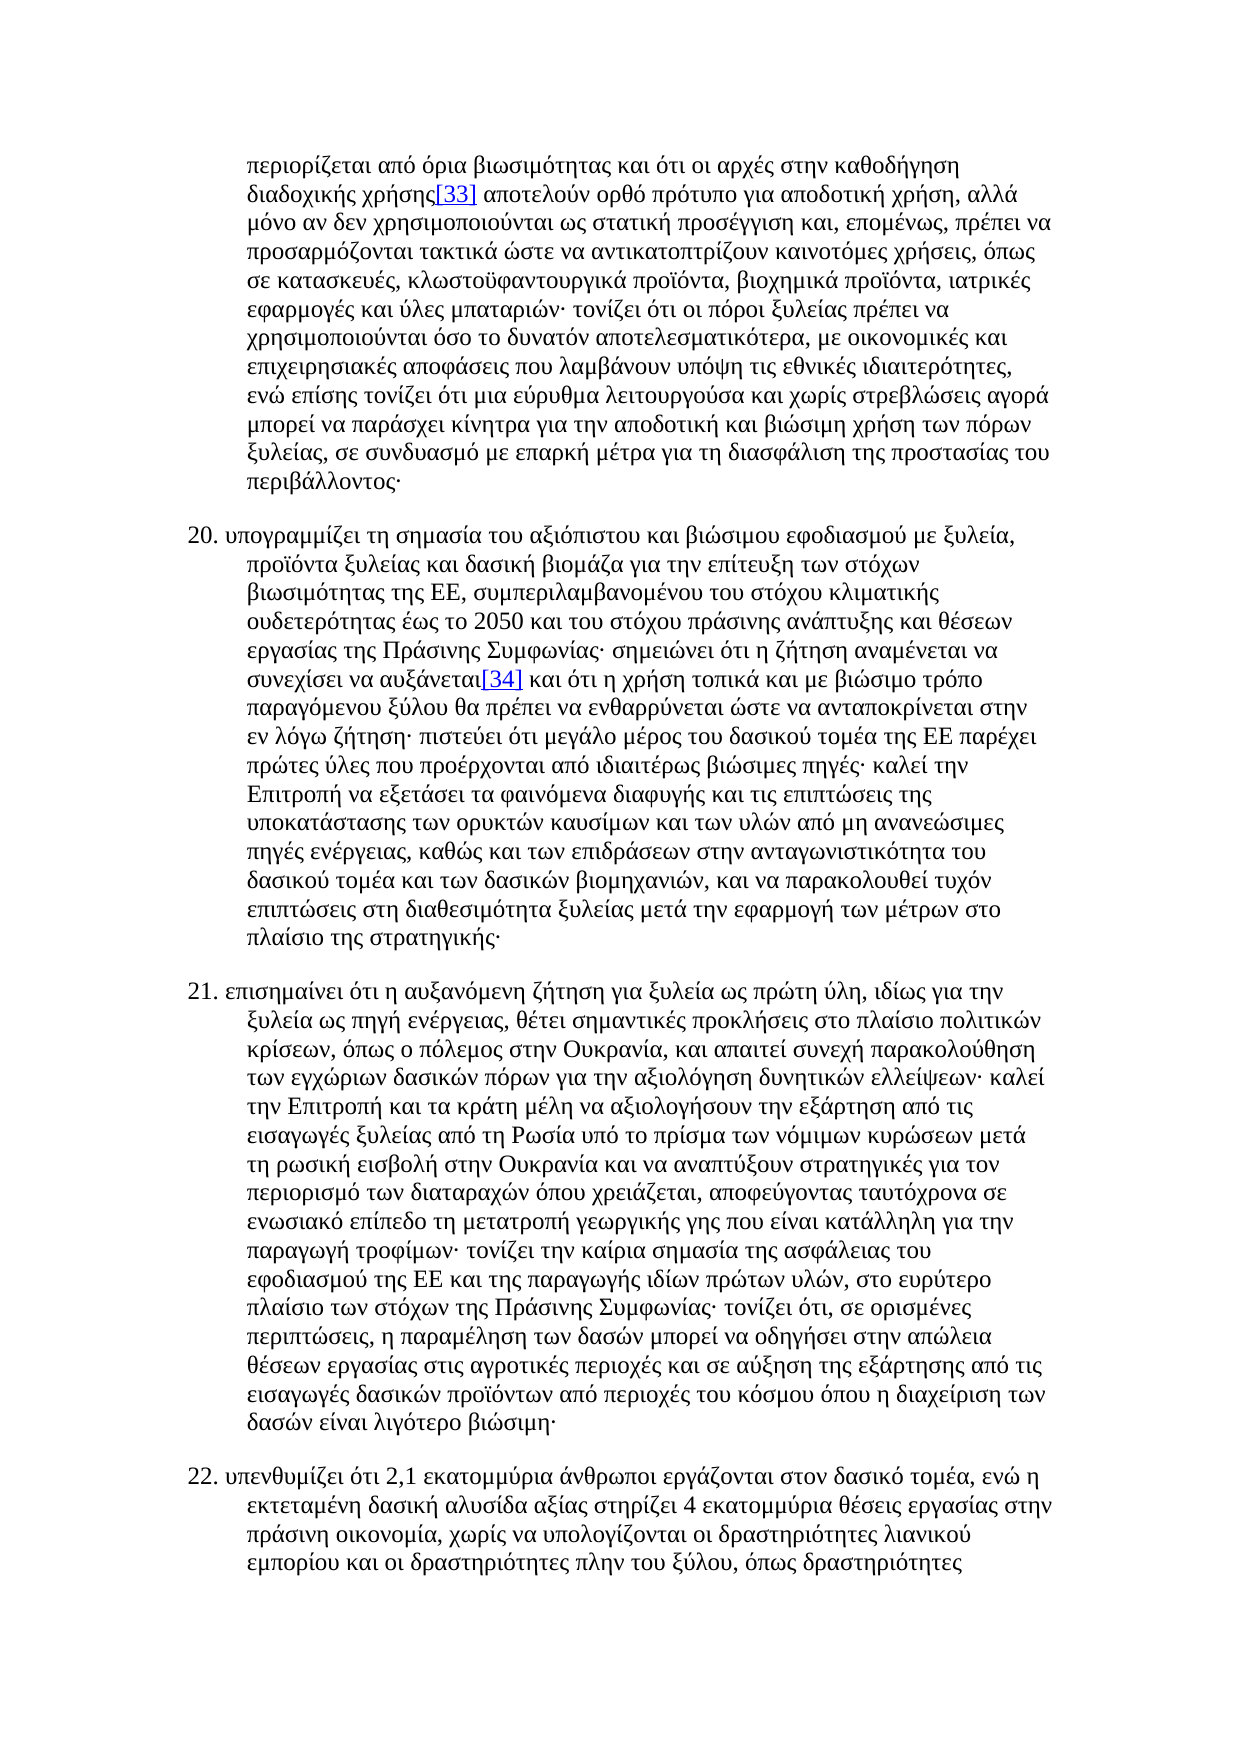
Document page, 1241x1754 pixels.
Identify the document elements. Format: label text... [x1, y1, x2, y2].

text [187, 150, 1053, 495]
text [187, 1461, 1053, 1576]
text 20. υπογραμμίζει τη σημασία του αξιόπιστου και βιώσιμου εφοδιασμού με ξυλεία, προϊόντα ξυλείας και δασική βιομάζα για την επίτευξη των στόχων βιωσιμότητας της ΕΕ, συμπεριλαμβανομένου του στόχου κλιματικής ουδετερότητας έως το 2050 και του στόχου πράσινης ανάπτυξης και θέσεων εργασίας της Πράσινης Συμφωνίας· σημειώνει ότι η ζήτηση αναμένεται να συνεχίσει να αυξάνεται[34] και ότι η χρήση τοπικά και με βιώσιμο τρόπο παραγόμενου ξύλου θα πρέπει να ενθαρρύνεται ώστε να ανταποκρίνεται στην εν λόγω ζήτηση· πιστεύει ότι μεγάλο μέρος του δασικού τομέα της ΕΕ παρέχει πρώτες ύλες που προέρχονται από ιδιαιτέρως βιώσιμες πηγές· καλεί την Επιτροπή να εξετάσει τα φαινόμενα διαφυγής και τις επιπτώσεις της υποκατάστασης των ορυκτών καυσίμων και των υλών από μη ανανεώσιμες πηγές ενέργειας, καθώς και των επιδράσεων στην ανταγωνιστικότητα του δασικού τομέα και των δασικών βιομηχανιών, και να παρακολουθεί τυχόν επιπτώσεις στη διαθεσιμότητα ξυλείας μετά την εφαρμογή των μέτρων στο πλαίσιο της στρατηγικής· [187, 520, 1053, 951]
text 21. επισημαίνει ότι η αυξανόμενη ζήτηση για ξυλεία ως πρώτη ύλη, ιδίως για την ξυλεία ως πηγή ενέργειας, θέτει σημαντικές προκλήσεις στο πλαίσιο πολιτικών κρίσεων, όπως ο πόλεμος στην Ουκρανία, και απαιτεί συνεχή παρακολούθηση των εγχώριων δασικών πόρων για την αξιολόγηση δυνητικών ελλείψεων· καλεί την Επιτροπή και τα κράτη μέλη να αξιολογήσουν την εξάρτηση από τις εισαγωγές ξυλείας από τη Ρωσία υπό το πρίσμα των νόμιμων κυρώσεων μετά τη ρωσική εισβολή στην Ουκρανία και να αναπτύξουν στρατηγικές για τον περιορισμό των διαταραχών όπου χρειάζεται, αποφεύγοντας ταυτόχρονα σε ενωσιακό επίπεδο τη μετατροπή γεωργικής γης που είναι κατάλληλη για την παραγωγή τροφίμων· τονίζει την καίρια σημασία της ασφάλειας του εφοδιασμού της ΕΕ και της παραγωγής ιδίων πρώτων υλών, στο ευρύτερο πλαίσιο των στόχων της Πράσινης Συμφωνίας· τονίζει ότι, σε ορισμένες περιπτώσεις, η παραμέληση των δασών μπορεί να οδηγήσει στην απώλεια θέσεων εργασίας στις αγροτικές περιοχές και σε αύξηση της εξάρτησης από τις εισαγωγές δασικών προϊόντων από περιοχές του κόσμου όπου η διαχείριση των δασών είναι λιγότερο βιώσιμη· [187, 976, 1053, 1436]
